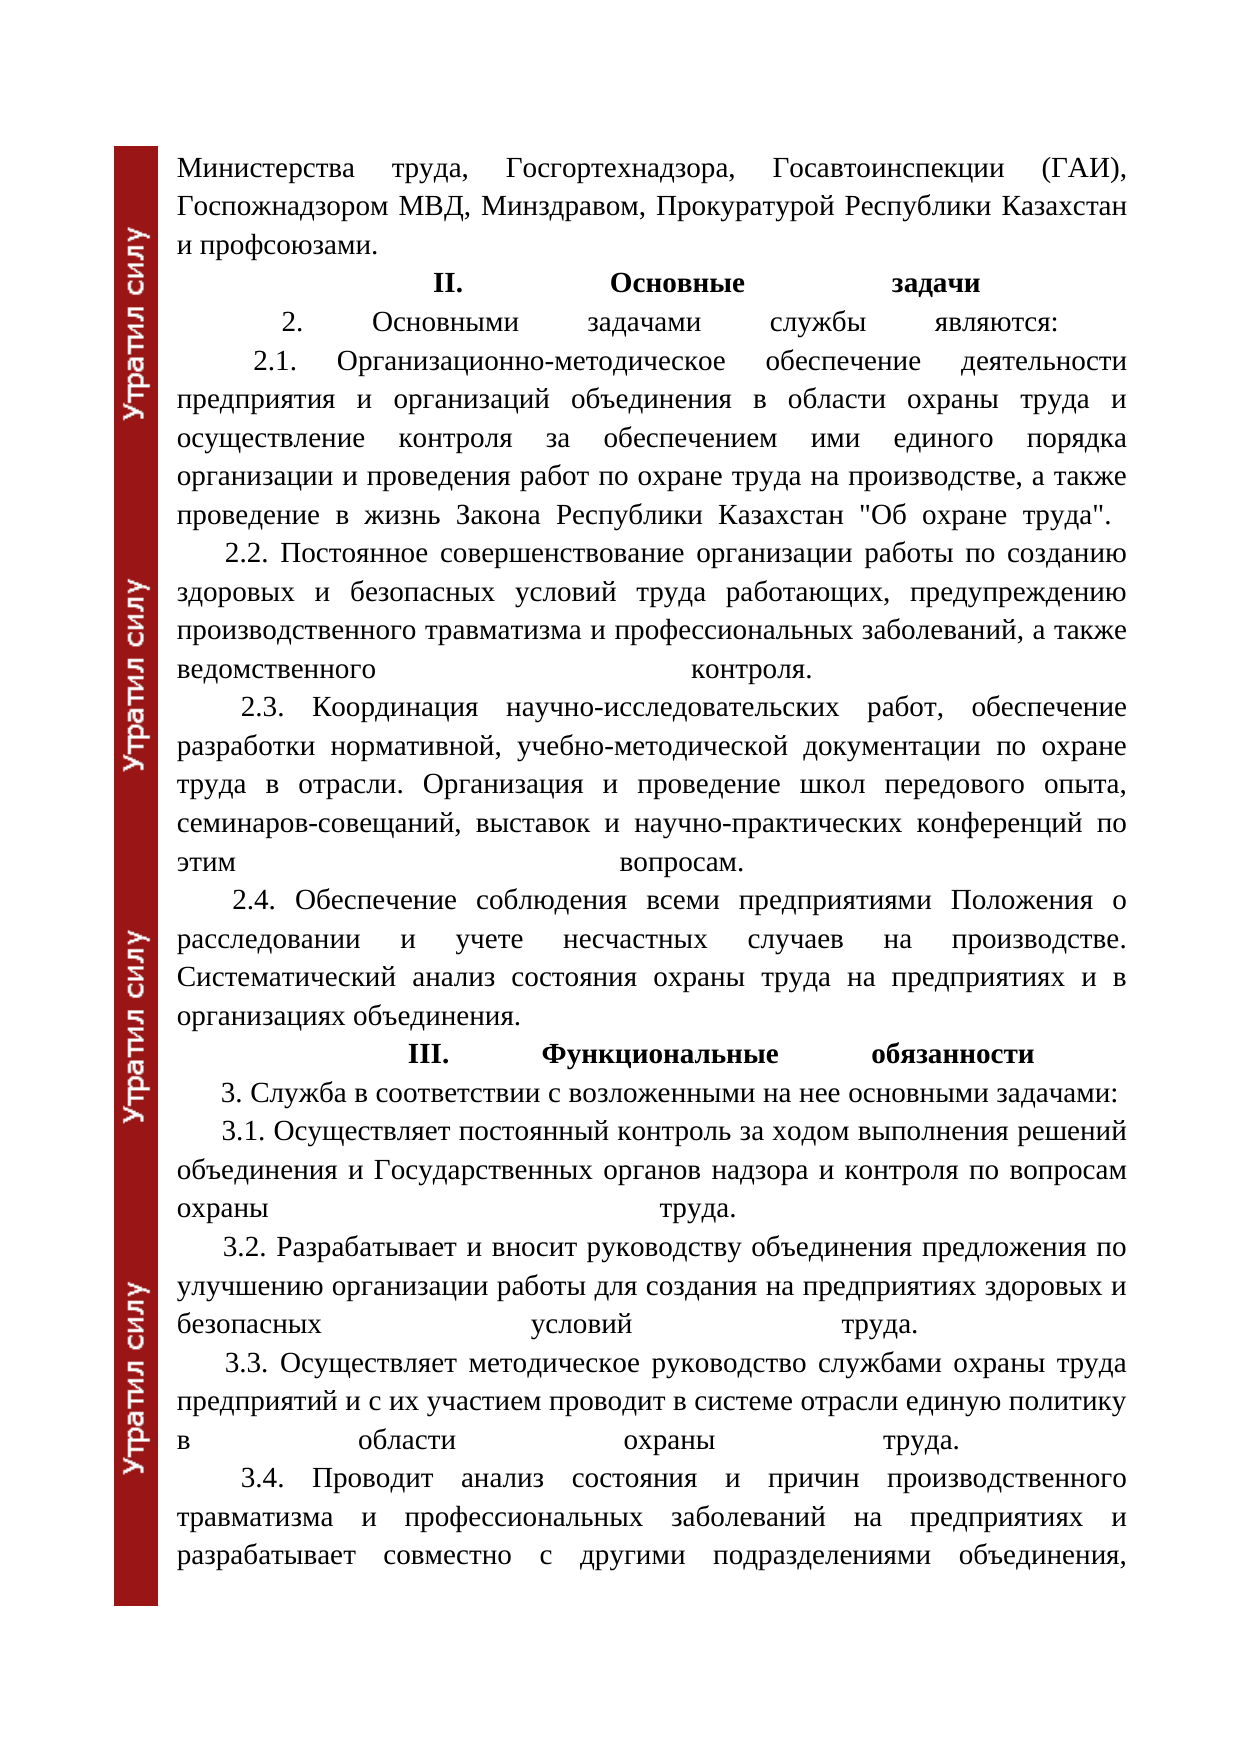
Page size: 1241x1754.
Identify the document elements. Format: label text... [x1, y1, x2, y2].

picture [114, 146, 158, 150]
text II. Основные задачи 2. Основными задачами службы являются: 2.1. Организационно-методическое обеспечение деятельности предприятия и организаций объединения в области охраны труда и осуществление контроля за обеспечением ими единого порядка организации и проведения работ по охране труда на производстве, а также проведение в жизнь Закона Республики Казахстан "Об охране труда". 2.2. Постоянное совершенствование организации работы по созданию здоровых и безопасных условий труда работающих, предупреждению производственного травматизма и профессиональных заболеваний, а также ведомственного контроля. 2.3. Координация научно-исследовательских работ, обеспечение разработки нормативной, учебно-методической документации по охране труда в отрасли. Организация и проведение школ передового опыта, семинаров-совещаний, выставок и научно-практических конференций по этим вопросам. 2.4. Обеспечение соблюдения всеми предприятиями Положения о расследовании и учете несчастных случаев на производстве. Систематический анализ состояния охраны труда на предприятиях и в организациях объединения. [112, 266, 1128, 1031]
picture [114, 261, 158, 266]
picture [114, 1571, 158, 1606]
picture [114, 1031, 158, 1036]
